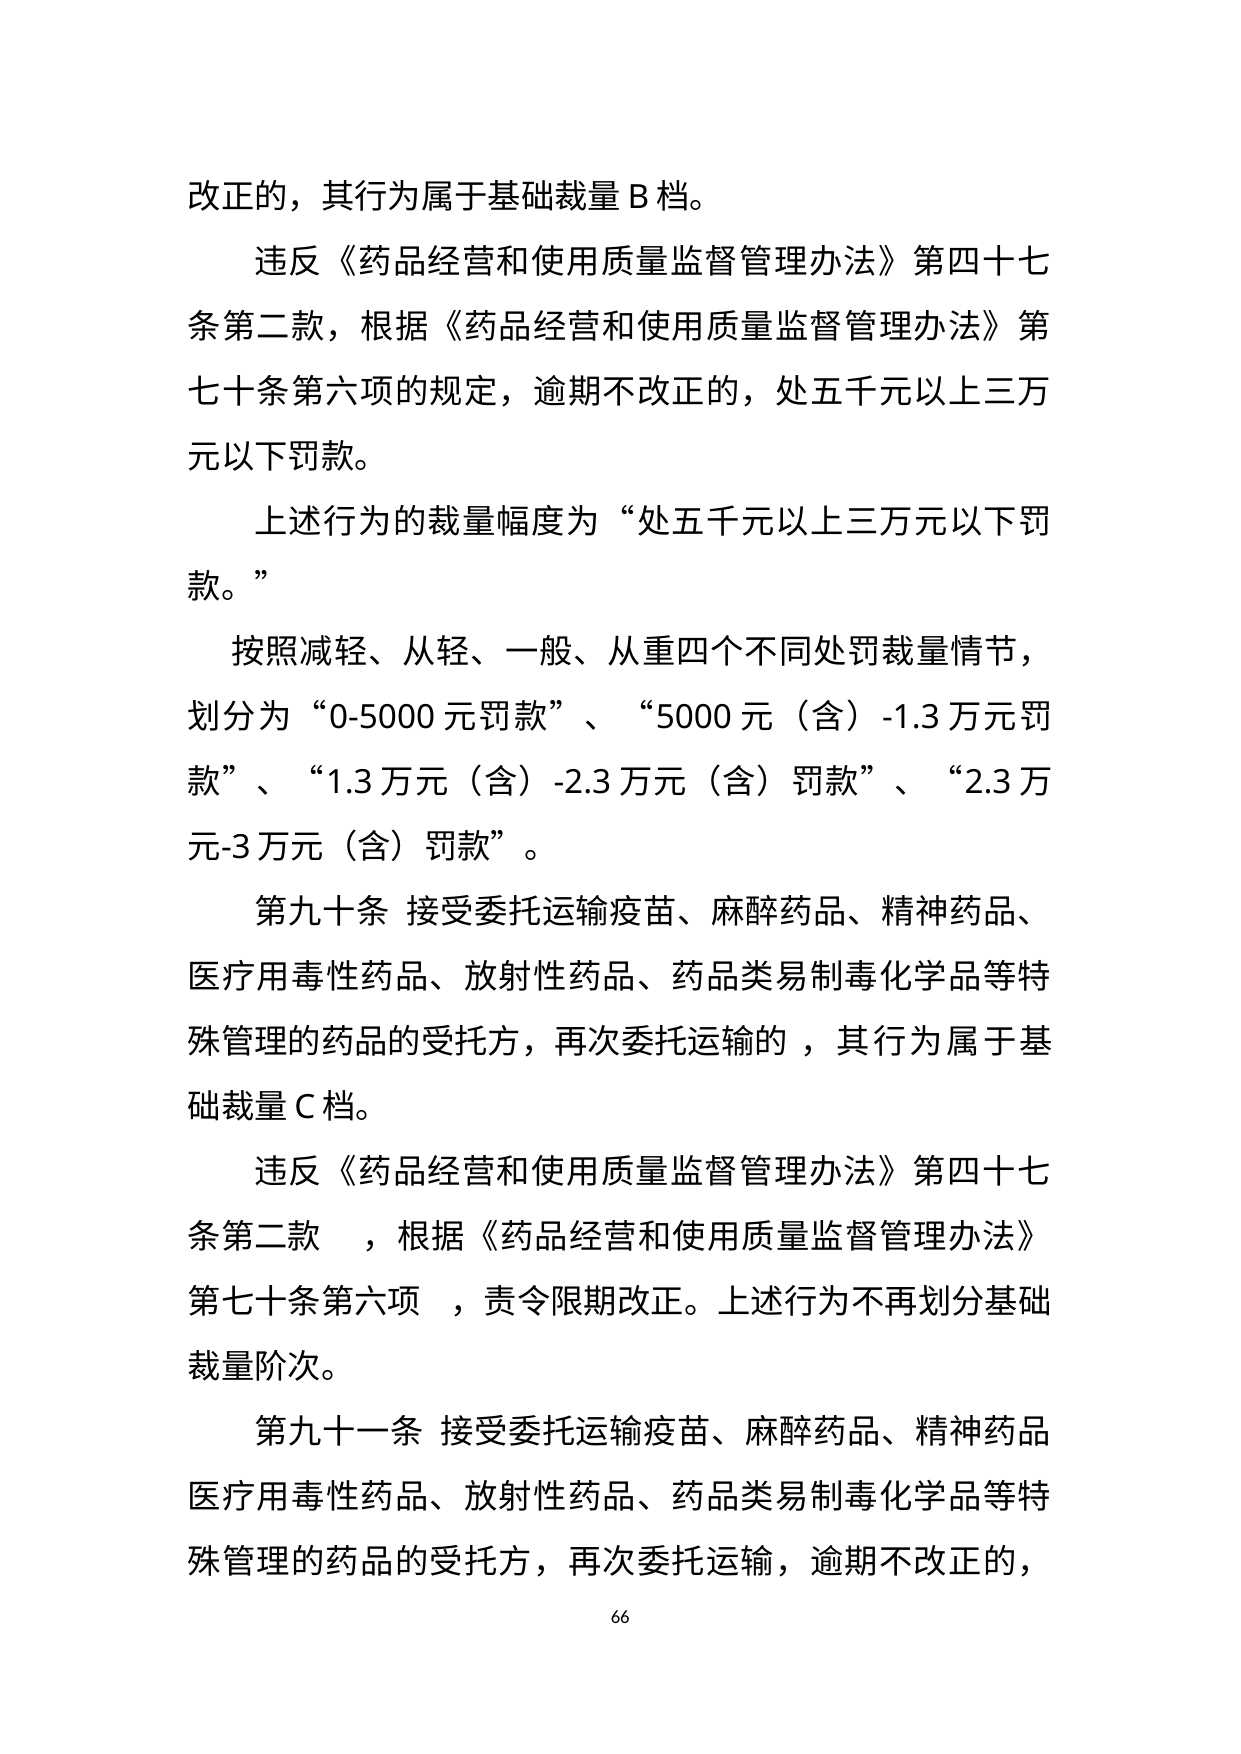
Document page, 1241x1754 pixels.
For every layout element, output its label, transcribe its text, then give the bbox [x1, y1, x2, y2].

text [187, 162, 1053, 227]
text 按照减轻、从轻、一般、从重四个不同处罚裁量情节，划分为“0-5000元罚款”、“5000元（含）-1.3万元罚款”、“1.3万元（含）-2.3万元（含）罚款”、“2.3万元-3万元（含）罚款”。 [187, 617, 1053, 877]
text 上述行为的裁量幅度为“处五千元以上三万元以下罚款。” [187, 487, 1053, 617]
text 违反《药品经营和使用质量监督管理办法》第四十七条第二款 ，根据《药品经营和使用质量监督管理办法》第七十条第六项 ，责令限期改正。上述行为不再划分基础裁量阶次。 [187, 1137, 1053, 1397]
text 第九十条 接受委托运输疫苗、麻醉药品、精神药品、医疗用毒性药品、放射性药品、药品类易制毒化学品等特殊管理的药品的受托方，再次委托运输的 ，其行为属于基础裁量C档。 [187, 877, 1053, 1137]
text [187, 1397, 1053, 1592]
text 违反《药品经营和使用质量监督管理办法》第四十七条第二款，根据《药品经营和使用质量监督管理办法》第七十条第六项的规定，逾期不改正的，处五千元以上三万元以下罚款。 [187, 227, 1053, 487]
